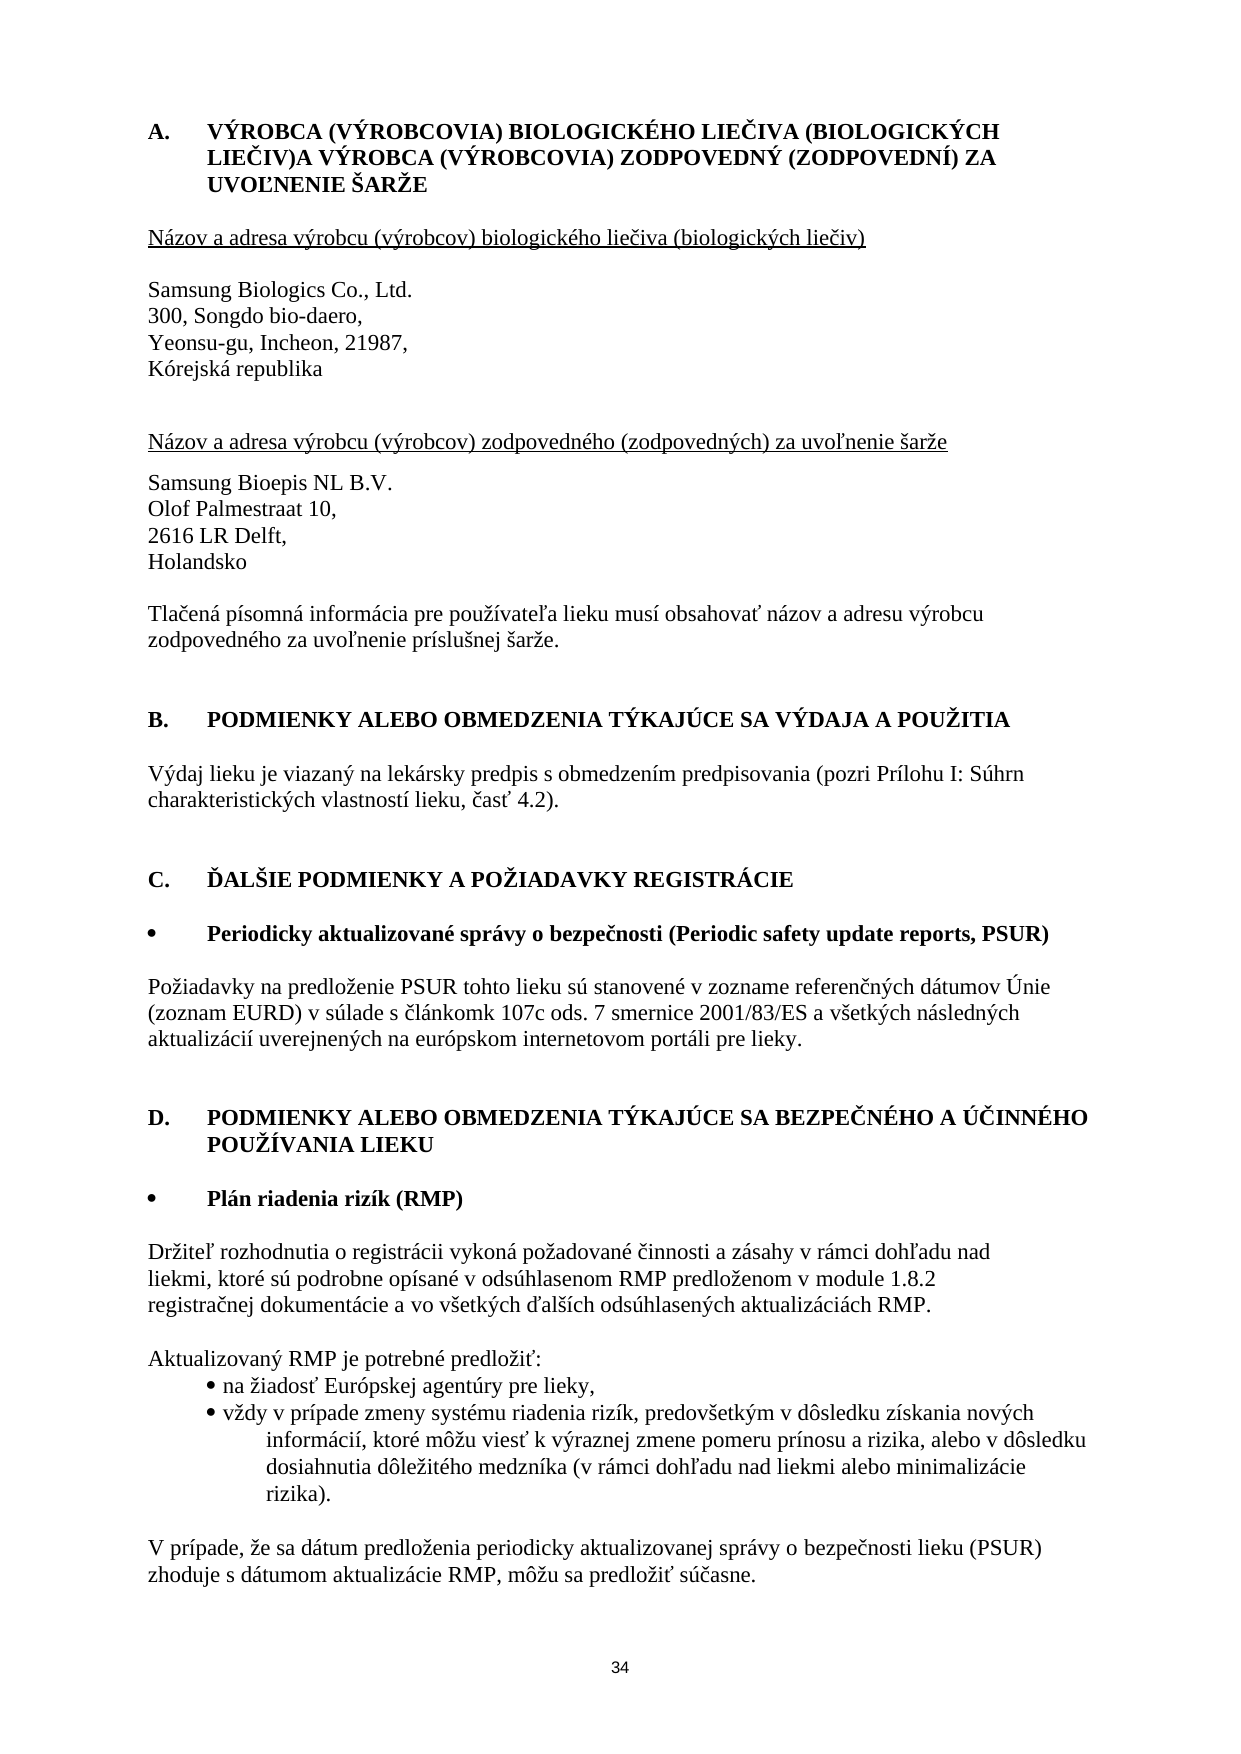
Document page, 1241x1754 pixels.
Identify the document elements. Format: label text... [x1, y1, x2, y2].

list vždy v prípade zmeny systému riadenia rizík, predovšetkým v dôsledku získania nových informácií, ktoré môžu viesť k výraznej zmene pomeru prínosu a rizika, alebo v dôsledku dosiahnutia dôležitého medzníka (v rámci dohľadu nad liekmi alebo minimalizácie rizika). [207, 1399, 1093, 1507]
title B. PODMIENKY ALEBO OBMEDZENIA TÝKAJÚCE SA VÝDAJA A POUŽITIA [148, 706, 1092, 733]
text 2616 LR Delft, [148, 522, 1092, 548]
text Výdaj lieku je viazaný na lekársky predpis s obmedzením predpisovania (pozri Prílohu I: Súhrn charakteristických vlastností lieku, časť 4.2). [148, 760, 1092, 812]
text V prípade, že sa dátum predloženia periodicky aktualizovanej správy o bezpečnosti lieku (PSUR) zhoduje s dátumom aktualizácie RMP, môžu sa predložiť súčasne. [148, 1534, 1093, 1588]
text Holandsko [148, 548, 1092, 600]
text Yeonsu-gu, Incheon, 21987, [148, 329, 1092, 355]
text Držiteľ rozhodnutia o registrácii vykoná požadované činnosti a zásahy v rámci dohľadu nad liekmi, ktoré sú podrobne opísané v odsúhlasenom RMP predloženom v module 1.8.2 registračnej dokumentácie a vo všetkých ďalších odsúhlasených aktualizáciách RMP. [148, 1238, 1033, 1317]
text Aktualizovaný RMP je potrebné predložiť: [148, 1344, 1093, 1372]
text Názov a adresa výrobcu (výrobcov) biologického liečiva (biologických liečiv) [148, 223, 1092, 250]
text Názov a adresa výrobcu (výrobcov) zodpovedného (zodpovedných) za uvoľnenie šarže [148, 425, 1092, 454]
text Tlačená písomná informácia pre používateľa lieku musí obsahovať názov a adresu výrobcu zodpovedného za uvoľnenie príslušnej šarže. [148, 600, 1092, 653]
title D. PODMIENKY ALEBO OBMEDZENIA TÝKAJÚCE SA BEZPEČNÉHO A ÚČINNÉHO POUŽÍVANIA LIEKU [148, 1104, 1092, 1157]
text 300, Songdo bio-daero, [148, 303, 1092, 329]
text Kórejská republika [148, 355, 1092, 382]
text Olof Palmestraat 10, [148, 496, 1092, 522]
title C. ĎALŠIE PODMIENKY A POŽIADAVKY REGISTRÁCIE [148, 867, 1092, 893]
text Samsung Biologics Co., Ltd. [148, 276, 1092, 303]
list Plán riadenia rizík (RMP) [148, 1184, 1093, 1211]
list Periodicky aktualizované správy o bezpečnosti (Periodic safety update reports, PSUR) [148, 919, 1093, 946]
title A. VÝROBCA (VÝROBCOVIA) BIOLOGICKÉHO LIEČIVA (BIOLOGICKÝCH LIEČIV)A VÝROBCA (VÝROBCOVIA) ZODPOVEDNÝ (ZODPOVEDNÍ) ZA UVOĽNENIE ŠARŽE [148, 118, 1092, 197]
list na žiadosť Európskej agentúry pre lieky, [207, 1372, 1093, 1399]
text Samsung Bioepis NL B.V. [148, 469, 1092, 496]
text Požiadavky na predloženie PSUR tohto lieku sú stanovené v zozname referenčných dátumov Únie (zoznam EURD) v súlade s článkomk 107c ods. 7 smernice 2001/83/ES a všetkých následných aktualizácií uverejnených na európskom internetovom portáli pre lieky. [148, 973, 1092, 1052]
